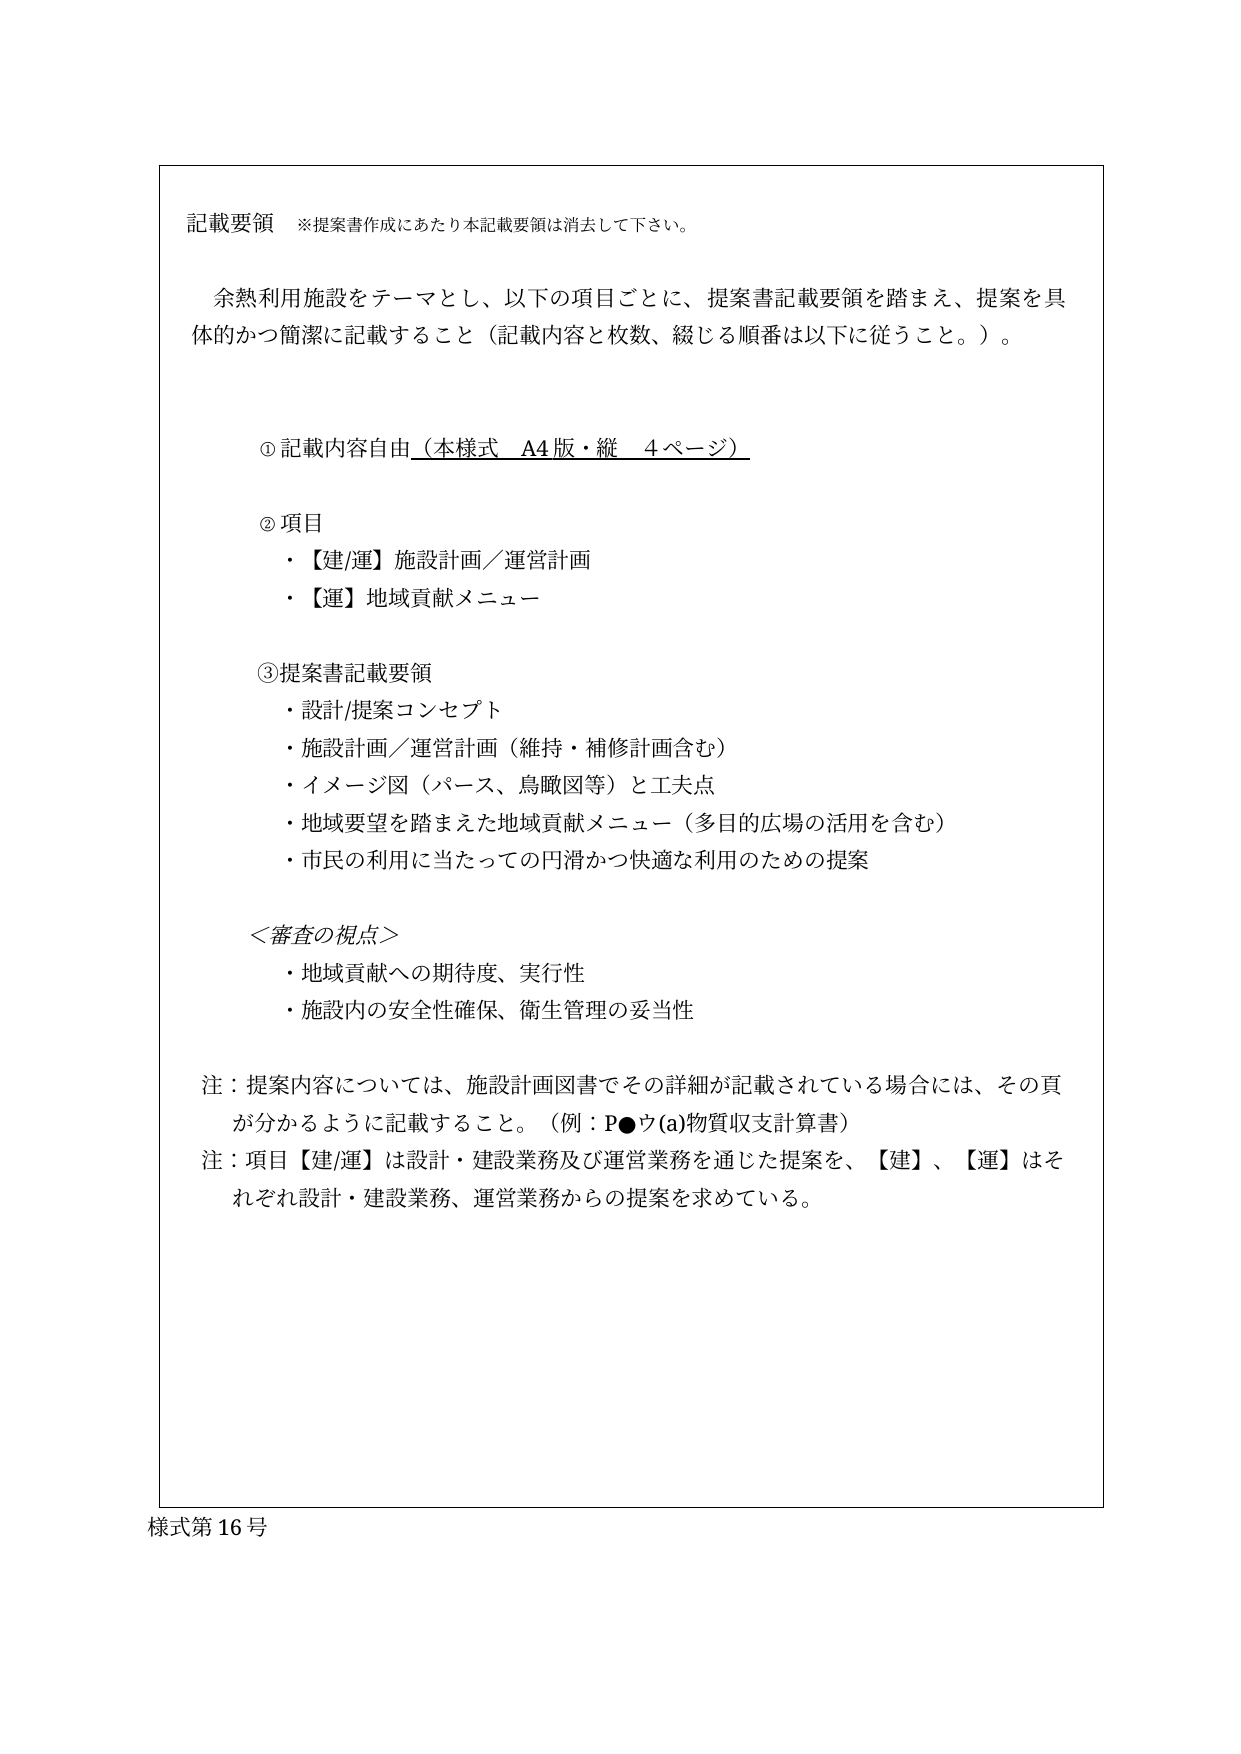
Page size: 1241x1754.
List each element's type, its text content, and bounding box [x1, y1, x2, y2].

text 様式第16号 [148, 1508, 1092, 1545]
table_header 記載要領 ※提案書作成にあたり本記載要領は消去して下さい。 余熱利用施設をテーマとし、以下の項目ごとに、提案書記載要領を踏まえ、提案を具体的かつ簡潔に記載すること（記載内容と枚数、綴じる順番は以下に従うこと。）。 ①記載内容自由（本様式 A4版・縦 ４ページ） ②項目 ・【建/運】施設計画／運営計画 ・【運】地域貢献メニュー ③提案書記載要領 ・設計/提案コンセプト ・施設計画／運営計画（維持・補修計画含む） ・イメージ図（パース、鳥瞰図等）と工夫点 ・地域要望を踏まえた地域貢献メニュー（多目的広場の活用を含む） ・市民の利用に当たっての円滑かつ快適な利用のための提案 ＜審査の視点＞ ・地域貢献への期待度、実行性 ・施設内の安全性確保、衛生管理の妥当性 注：提案内容については、施設計画図書でその詳細が記載されている場合には、その頁が分かるように記載すること。（例：P●ウ(a)物質収支計算書） 注：項目【建/運】は設計・建設業務及び運営業務を通じた提案を、【建】、【運】はそれぞれ設計・建設業務、運営業務からの提案を求めている。 [160, 166, 1103, 1507]
